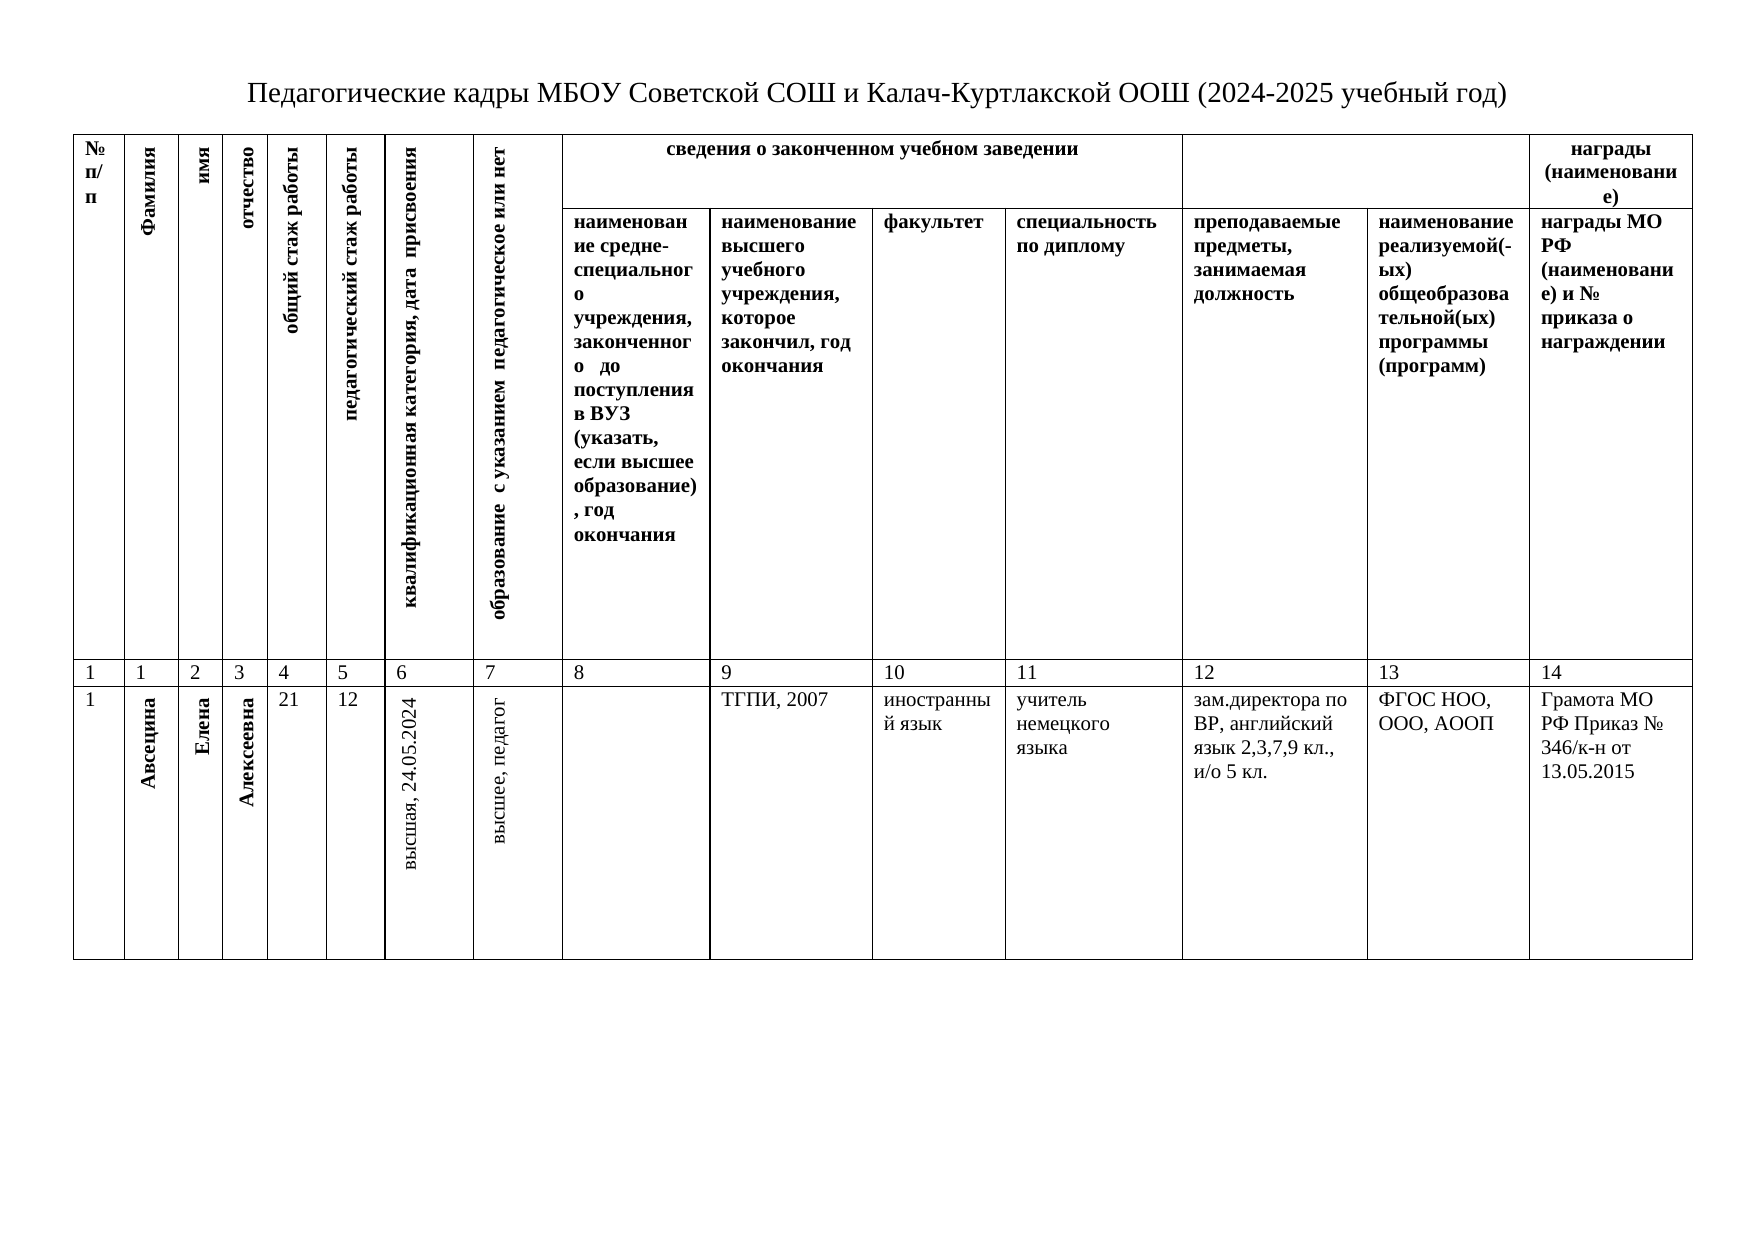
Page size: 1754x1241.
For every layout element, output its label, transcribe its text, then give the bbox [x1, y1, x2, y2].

table_cell 21 [268, 687, 326, 958]
table_cell 5 [327, 660, 384, 686]
table_cell 12 [327, 687, 384, 958]
table_cell наименование реализуемой(-ых) общеобразовательной(ых) программы (программ) [1368, 209, 1529, 659]
table_header отчество [223, 135, 267, 659]
table_header сведения о законченном учебном заведении [563, 135, 1182, 208]
table_cell специальность по диплому [1006, 209, 1182, 659]
table_header педагогический стаж работы [327, 135, 384, 659]
table_cell высшая, 24.05.2024 [386, 687, 473, 958]
table_header имя [179, 135, 222, 659]
table_header Фамилия [125, 135, 178, 659]
table_header награды (наименование) [1530, 135, 1692, 208]
table_header общий стаж работы [268, 135, 326, 659]
table_cell 1 [74, 687, 124, 958]
table_cell 3 [223, 660, 267, 686]
table_cell 14 [1530, 660, 1692, 686]
table_header образование с указанием педагогическое или нет [474, 135, 562, 659]
table_cell 1 [125, 660, 178, 686]
table_cell 1 [74, 660, 124, 686]
table_cell высшее, педагог [474, 687, 562, 958]
table_cell факультет [873, 209, 1005, 659]
table_cell 7 [474, 660, 562, 686]
table_cell учитель немецкого языка [1006, 687, 1182, 958]
table_cell Авсецина [125, 687, 178, 958]
table_cell 2 [179, 660, 222, 686]
table_cell 11 [1006, 660, 1182, 686]
table_header [1183, 135, 1529, 208]
table_cell иностранный язык [873, 687, 1005, 958]
table_cell Грамота МО РФ Приказ № 346/к-н от 13.05.2015 [1530, 687, 1692, 958]
table_cell ФГОС НОО, ООО, АООП [1368, 687, 1529, 958]
table_cell 9 [711, 660, 872, 686]
table_cell [563, 687, 709, 958]
table_cell ТГПИ, 2007 [711, 687, 872, 958]
table_cell зам.директора по ВР, английский язык 2,3,7,9 кл., и/о 5 кл. [1183, 687, 1367, 958]
table_header № п/п [74, 135, 124, 659]
text Педагогические кадры МБОУ Советской СОШ и Калач-Куртлакской ООШ (2024-2025 учебный год) [75, 75, 1679, 108]
table_cell наименование высшего учебного учреждения, которое закончил, год окончания [711, 209, 872, 659]
table_cell 8 [563, 660, 709, 686]
table_header квалификационная категория, дата присвоения [386, 135, 473, 659]
table_cell Алексеевна [223, 687, 267, 958]
table_cell 10 [873, 660, 1005, 686]
table_cell наименование средне-специального учреждения, законченного до поступления в ВУЗ (указать, если высшее образование), год окончания [563, 209, 709, 659]
table_cell награды МО РФ (наименование) и № приказа о награждении [1530, 209, 1692, 659]
table_cell 4 [268, 660, 326, 686]
table_cell 12 [1183, 660, 1367, 686]
table_cell 13 [1368, 660, 1529, 686]
table_cell Елена [179, 687, 222, 958]
table_cell преподаваемые предметы, занимаемая должность [1183, 209, 1367, 659]
table_cell 6 [386, 660, 473, 686]
